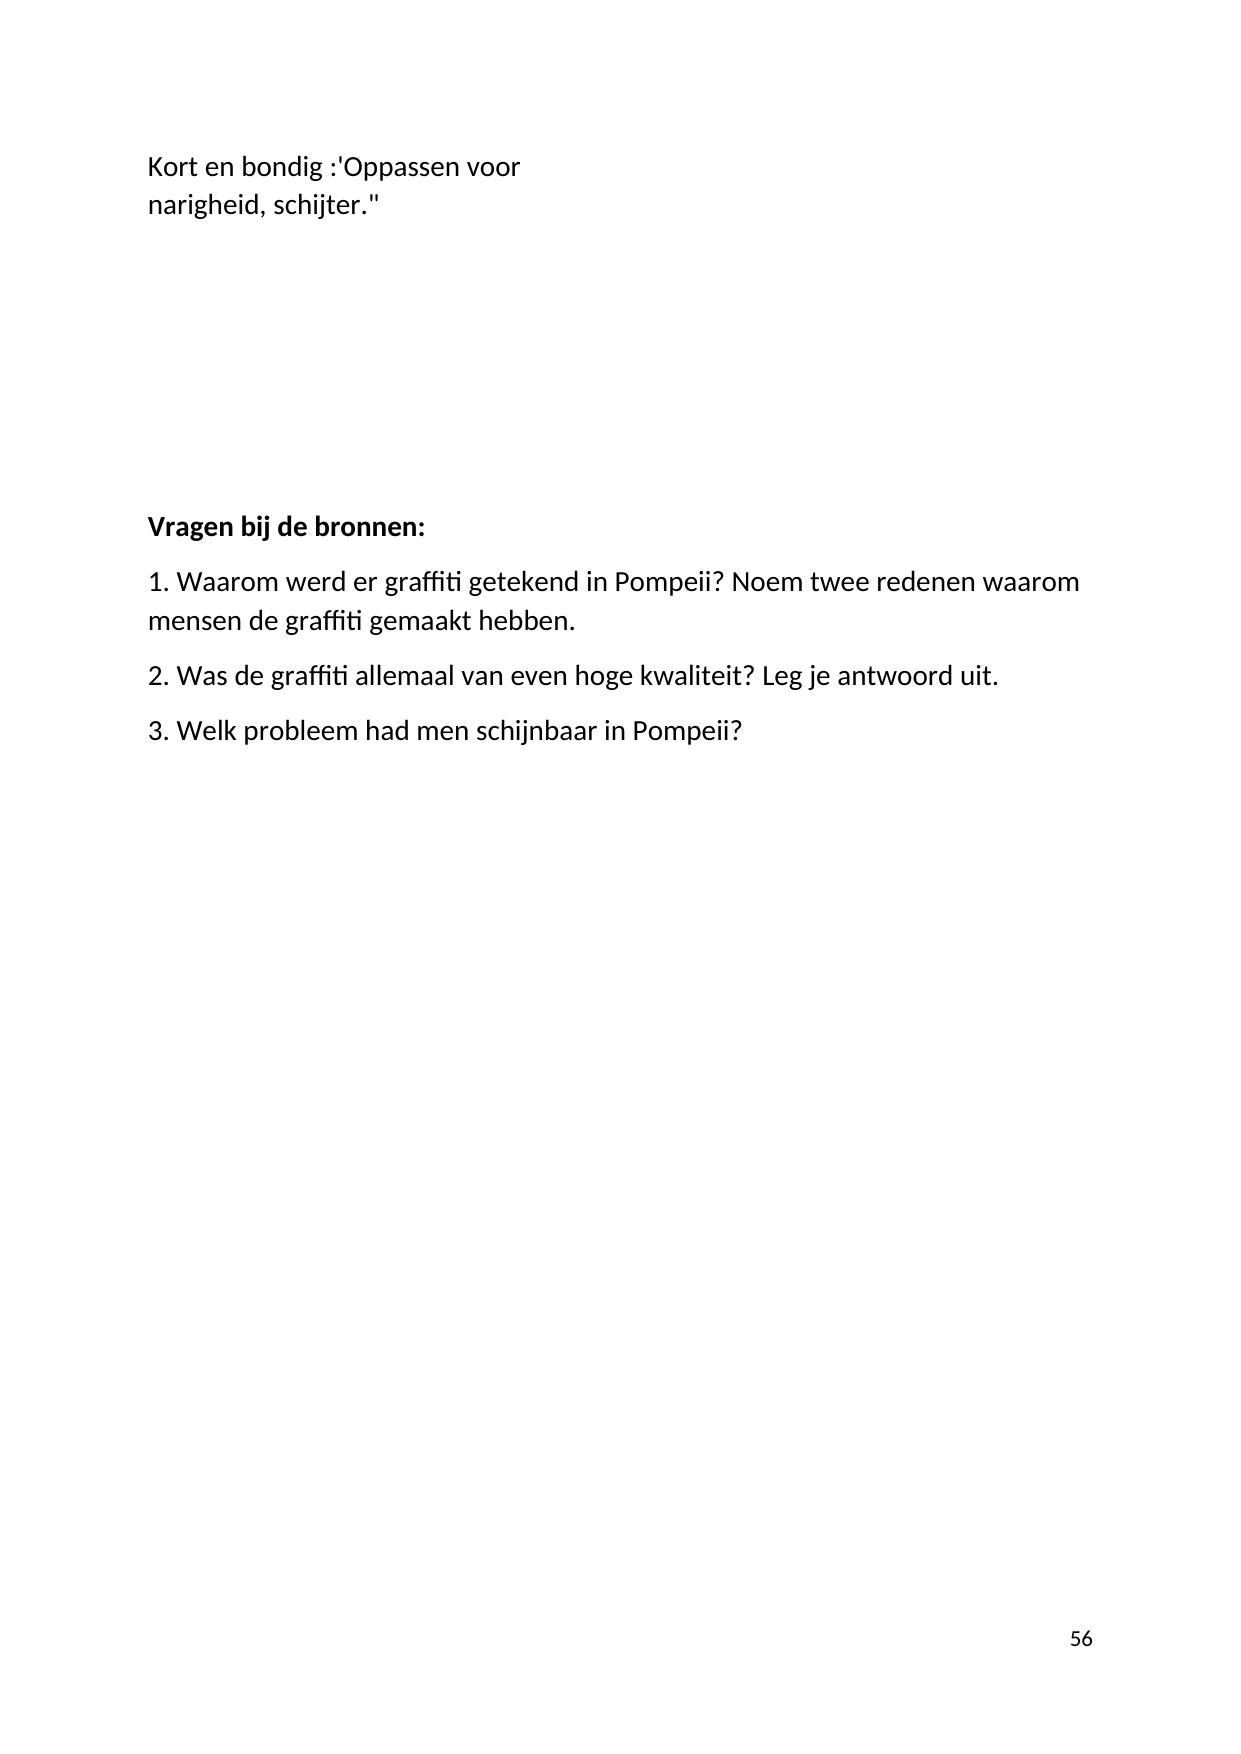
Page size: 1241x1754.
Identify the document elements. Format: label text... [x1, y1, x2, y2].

text Vragen bij de bronnen: [148, 508, 1093, 544]
text Bron 8: Cacator cave malum. IX,7,22 Kort en bondig :'Oppassen voor narigheid, schijter." [148, 148, 1093, 222]
text 3. Welk probleem had men schijnbaar in Pompeii? [148, 712, 1093, 748]
text 2. Was de graffiti allemaal van even hoge kwaliteit? Leg je antwoord uit. [148, 657, 1093, 693]
text 1. Waarom werd er graffiti getekend in Pompeii? Noem twee redenen waarom mensen de graffiti gemaakt hebben. [148, 563, 1093, 638]
